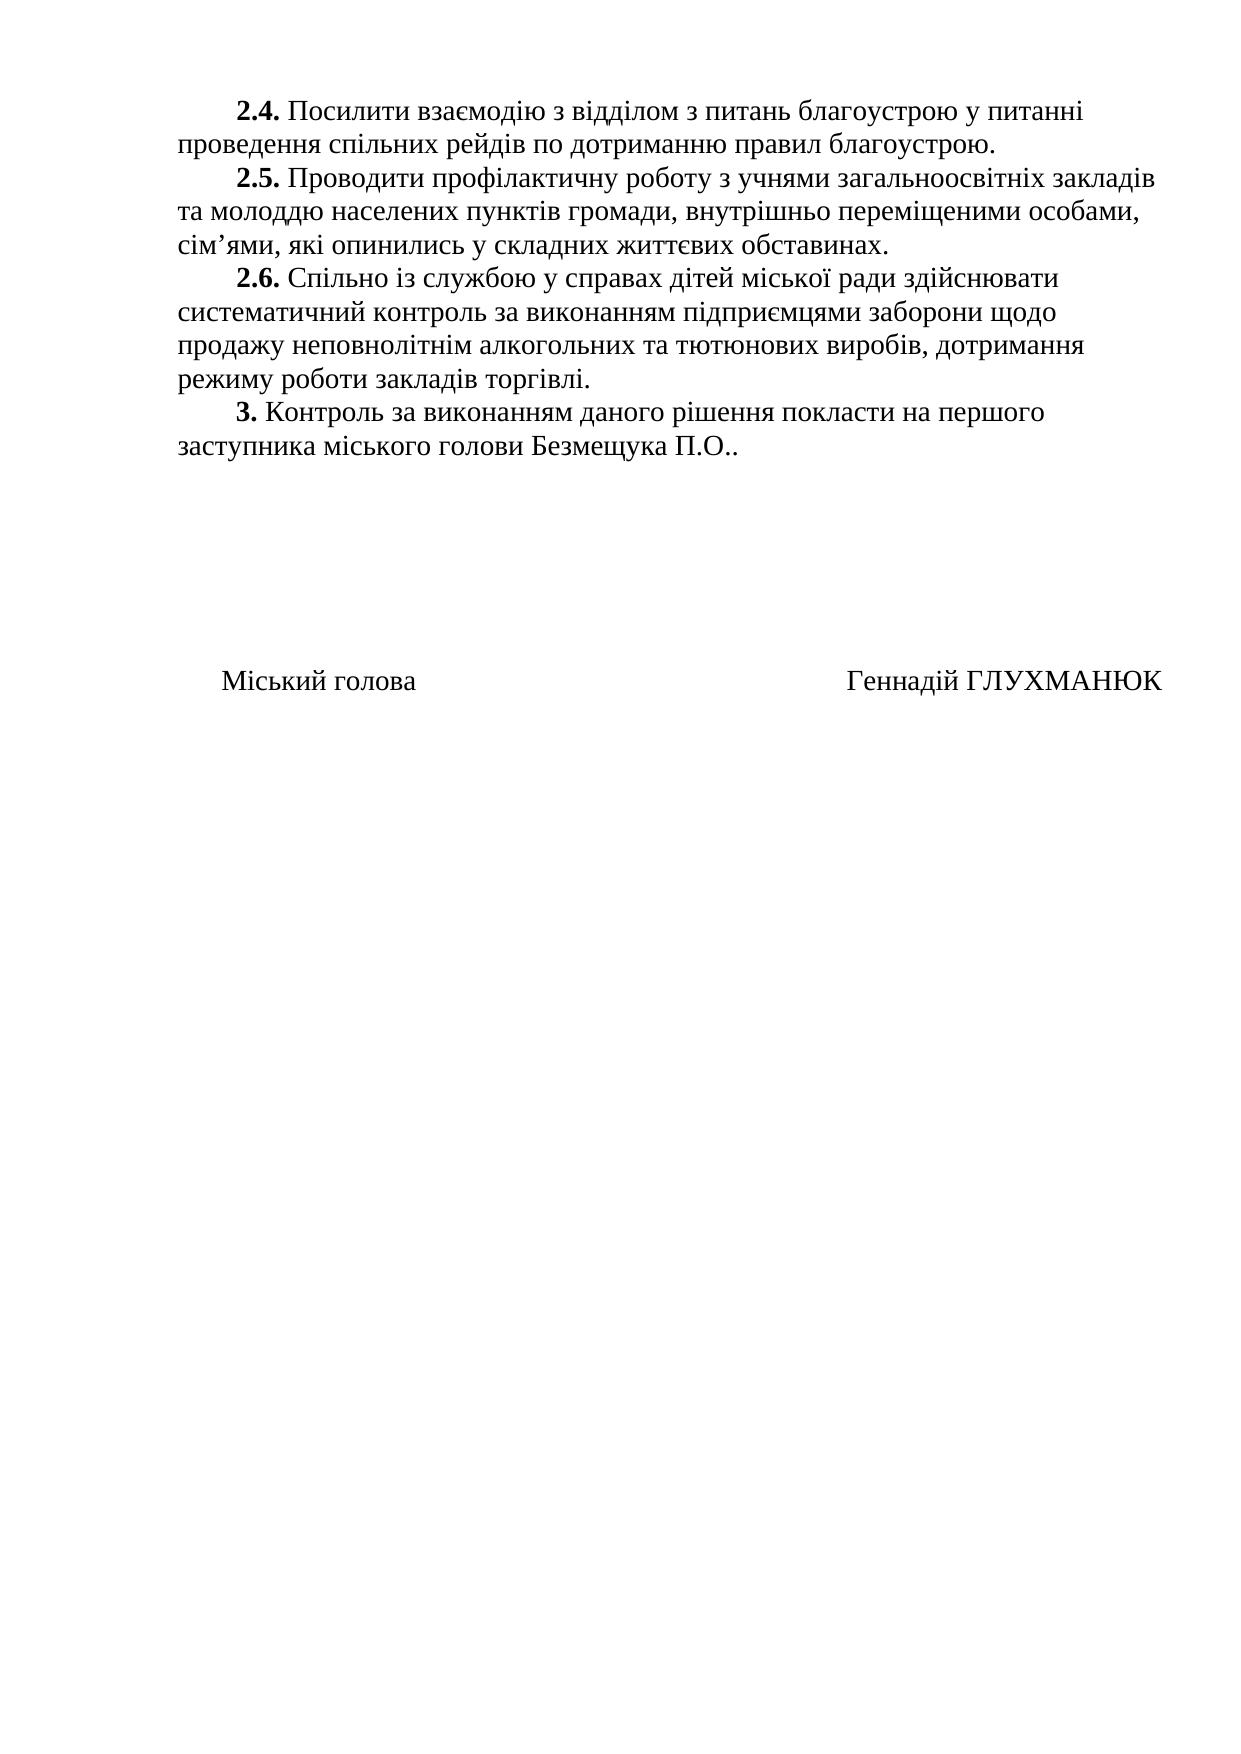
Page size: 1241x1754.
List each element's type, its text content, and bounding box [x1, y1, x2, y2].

list 2.6. Спільно із службою у справах дітей міської ради здійснювати систематичний контроль за виконанням підприємцями заборони щодо продажу неповнолітнім алкогольних та тютюнових виробів, дотримання режиму роботи закладів торгівлі. [177, 260, 1167, 394]
list 2.5. Проводити профілактичну роботу з учнями загальноосвітніх закладів та молоддю населених пунктів громади, внутрішньо переміщеними особами, сім’ями, які опинились у складних життєвих обставинах. [177, 160, 1167, 260]
text 3. Контроль за виконанням даного рішення покласти на першого заступника міського голови Безмещука П.О.. [177, 394, 1167, 462]
text Міський голова Геннадій ГЛУХМАНЮК [177, 663, 1167, 696]
list 2.4. Посилити взаємодію з відділом з питань благоустрою у питанні проведення спільних рейдів по дотриманню правил благоустрою. [177, 93, 1167, 160]
